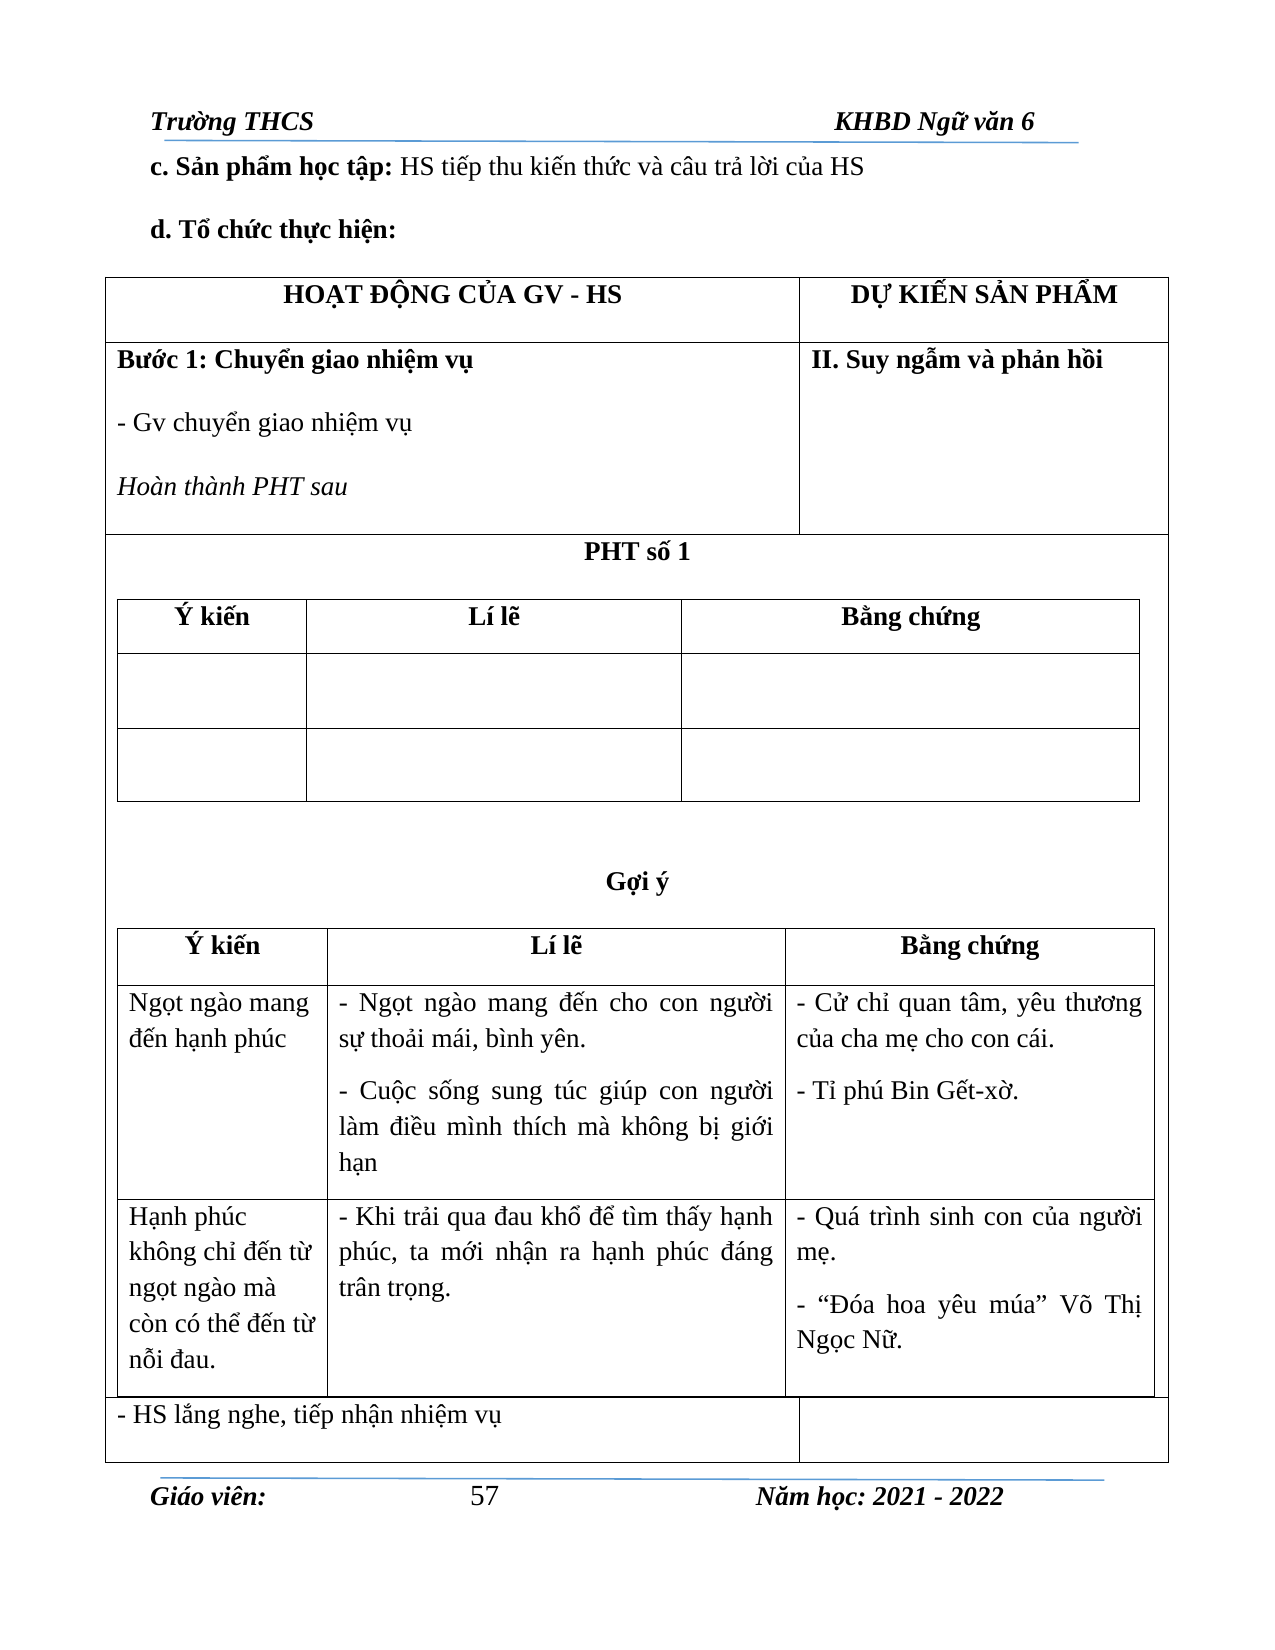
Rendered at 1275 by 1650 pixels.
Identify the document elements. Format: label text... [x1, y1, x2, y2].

table_cell PHT số 1 Gợi ý [106, 535, 1168, 1397]
table_cell [800, 1398, 1168, 1462]
table_cell II. Suy ngẫm và phản hồi [800, 343, 1168, 534]
text d. Tổ chức thực hiện: [150, 213, 1125, 244]
table_cell Bước 1: Chuyển giao nhiệm vụ - Gv chuyển giao nhiệm vụ Hoàn thành PHT sau [106, 343, 799, 534]
text c. Sản phẩm học tập: HS tiếp thu kiến thức và câu trả lời của HS [150, 150, 1125, 181]
table_header DỰ KIẾN SẢN PHẨM [800, 278, 1168, 342]
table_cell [106, 1398, 799, 1462]
table_header HOẠT ĐỘNG CỦA GV - HS [106, 278, 799, 342]
